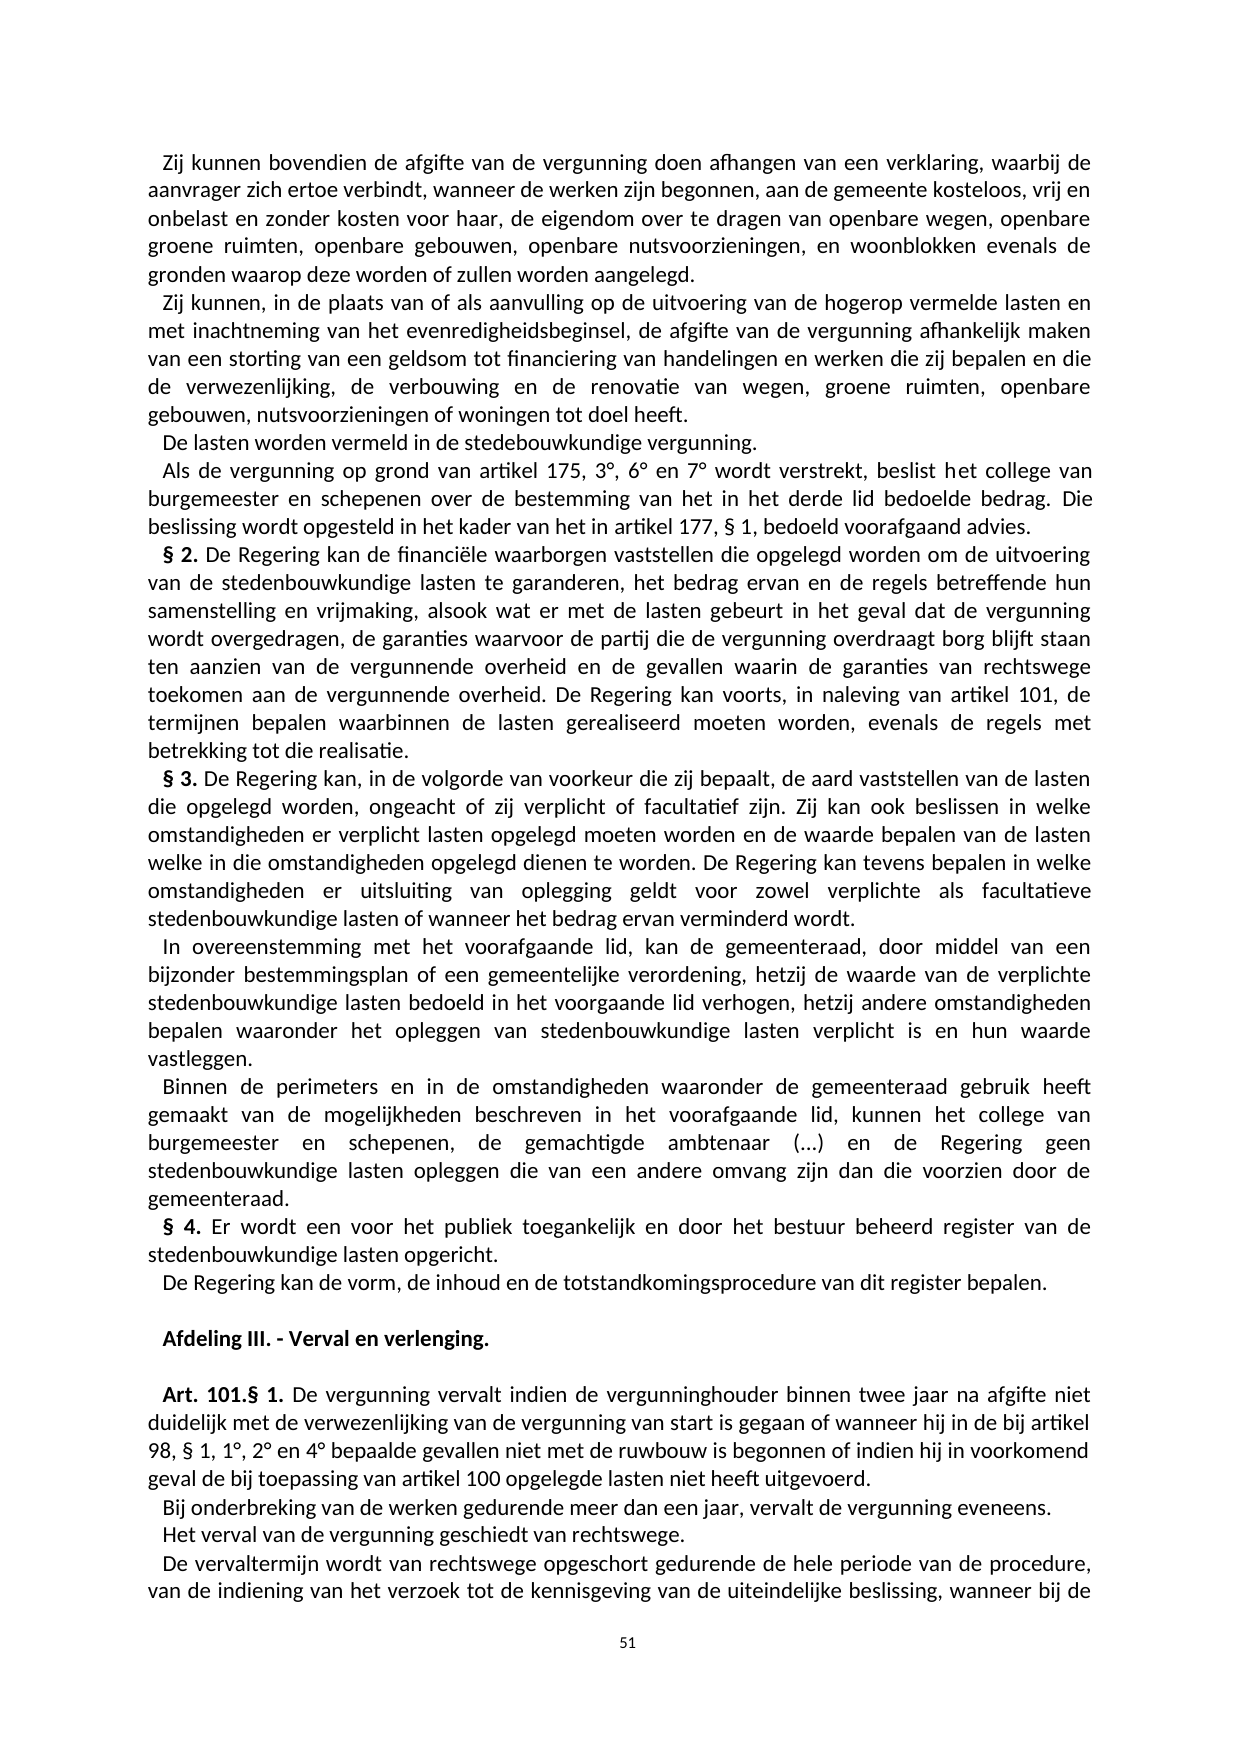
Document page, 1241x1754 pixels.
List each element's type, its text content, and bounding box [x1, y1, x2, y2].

text Bij onderbreking van de werken gedurende meer dan een jaar, vervalt de vergunning eveneens. [148, 1493, 1093, 1521]
text In overeenstemming met het voorafgaande lid, kan de gemeenteraad, door middel van een bijzonder bestemmingsplan of een gemeentelijke verordening, hetzij de waarde van de verplichte stedenbouwkundige lasten bedoeld in het voorgaande lid verhogen, hetzij andere omstandigheden bepalen waaronder het opleggen van stedenbouwkundige lasten verplicht is en hun waarde vastleggen. [148, 932, 1093, 1072]
text Als de vergunning op grond van artikel 175, 3°, 6° en 7° wordt verstrekt, beslist het college van burgemeester en schepenen over de bestemming van het in het derde lid bedoelde bedrag. Die beslissing wordt opgesteld in het kader van het in artikel 177, § 1, bedoeld voorafgaand advies. [148, 456, 1093, 540]
subtitle Afdeling III. - Verval en verlenging. [148, 1324, 1093, 1352]
text § 3. De Regering kan, in de volgorde van voorkeur die zij bepaalt, de aard vaststellen van de lasten die opgelegd worden, ongeacht of zij verplicht of facultatief zijn. Zij kan ook beslissen in welke omstandigheden er verplicht lasten opgelegd moeten worden en de waarde bepalen van de lasten welke in die omstandigheden opgelegd dienen te worden. De Regering kan tevens bepalen in welke omstandigheden er uitsluiting van oplegging geldt voor zowel verplichte als facultatieve stedenbouwkundige lasten of wanneer het bedrag ervan verminderd wordt. [148, 764, 1093, 932]
text De Regering kan de vorm, de inhoud en de totstandkomingsprocedure van dit register bepalen. [148, 1268, 1093, 1296]
text § 4. Er wordt een voor het publiek toegankelijk en door het bestuur beheerd register van de stedenbouwkundige lasten opgericht. [148, 1212, 1093, 1268]
text Zij kunnen, in de plaats van of als aanvulling op de uitvoering van de hogerop vermelde lasten en met inachtneming van het evenredigheidsbeginsel, de afgifte van de vergunning afhankelijk maken van een storting van een geldsom tot financiering van handelingen en werken die zij bepalen en die de verwezenlijking, de verbouwing en de renovatie van wegen, groene ruimten, openbare gebouwen, nutsvoorzieningen of woningen tot doel heeft. [148, 288, 1093, 428]
text § 2. De Regering kan de financiële waarborgen vaststellen die opgelegd worden om de uitvoering van de stedenbouwkundige lasten te garanderen, het bedrag ervan en de regels betreffende hun samenstelling en vrijmaking, alsook wat er met de lasten gebeurt in het geval dat de vergunning wordt overgedragen, de garanties waarvoor de partij die de vergunning overdraagt borg blijft staan ten aanzien van de vergunnende overheid en de gevallen waarin de garanties van rechtswege toekomen aan de vergunnende overheid. De Regering kan voorts, in naleving van artikel 101, de termijnen bepalen waarbinnen de lasten gerealiseerd moeten worden, evenals de regels met betrekking tot die realisatie. [148, 540, 1093, 764]
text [148, 1549, 1093, 1605]
text De lasten worden vermeld in de stedebouwkundige vergunning. [148, 428, 1093, 456]
text Zij kunnen bovendien de afgifte van de vergunning doen afhangen van een verklaring, waarbij de aanvrager zich ertoe verbindt, wanneer de werken zijn begonnen, aan de gemeente kosteloos, vrij en onbelast en zonder kosten voor haar, de eigendom over te dragen van openbare wegen, openbare groene ruimten, openbare gebouwen, openbare nutsvoorzieningen, en woonblokken evenals de gronden waarop deze worden of zullen worden aangelegd. [148, 148, 1093, 288]
text Het verval van de vergunning geschiedt van rechtswege. [148, 1521, 1093, 1549]
text Binnen de perimeters en in de omstandigheden waaronder de gemeenteraad gebruik heeft gemaakt van de mogelijkheden beschreven in het voorafgaande lid, kunnen het college van burgemeester en schepenen, de gemachtigde ambtenaar (...) en de Regering geen stedenbouwkundige lasten opleggen die van een andere omvang zijn dan die voorzien door de gemeenteraad. [148, 1072, 1093, 1212]
text Art. 101.§ 1. De vergunning vervalt indien de vergunninghouder binnen twee jaar na afgifte niet duidelijk met de verwezenlijking van de vergunning van start is gegaan of wanneer hij in de bij artikel 98, § 1, 1°, 2° en 4° bepaalde gevallen niet met de ruwbouw is begonnen of indien hij in voorkomend geval de bij toepassing van artikel 100 opgelegde lasten niet heeft uitgevoerd. [148, 1381, 1093, 1493]
